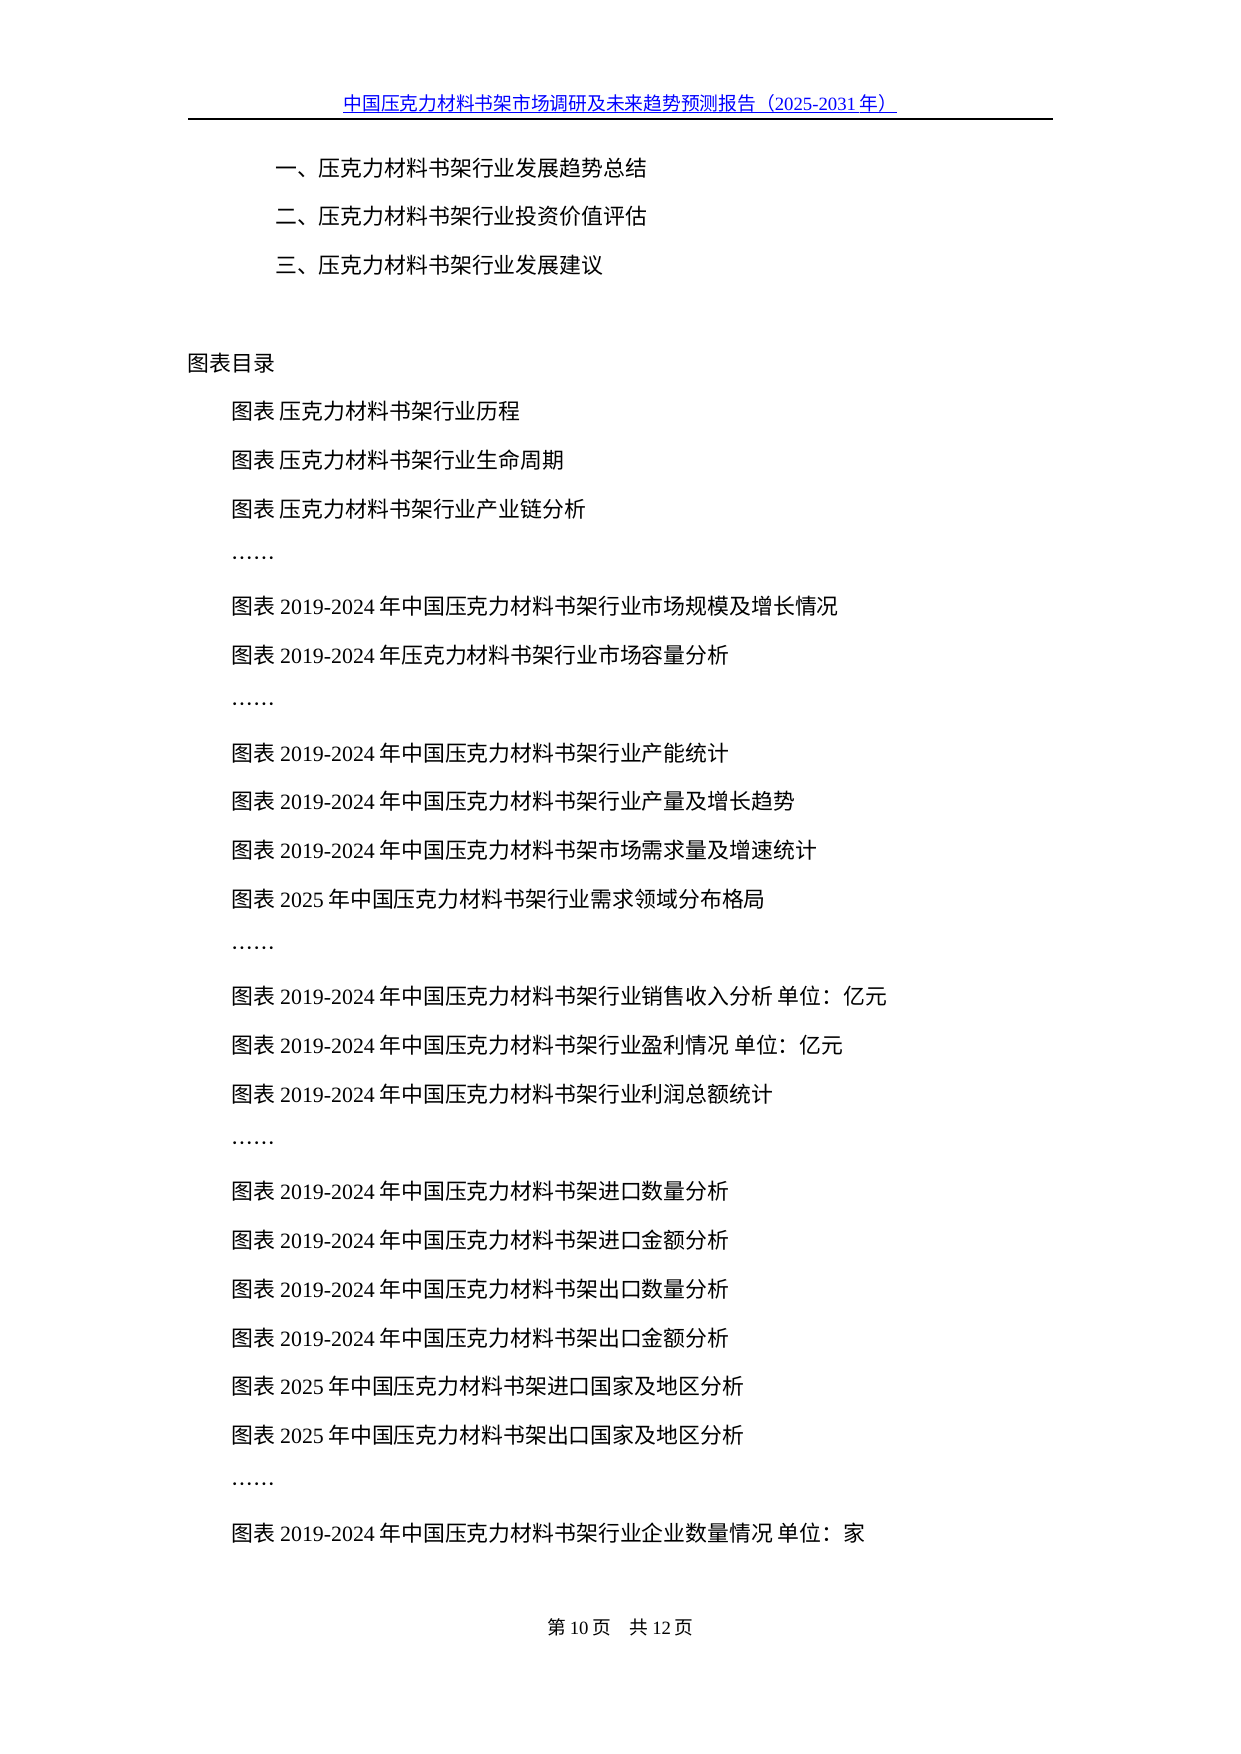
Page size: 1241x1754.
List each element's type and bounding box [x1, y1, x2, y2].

text [187, 150, 1053, 1548]
